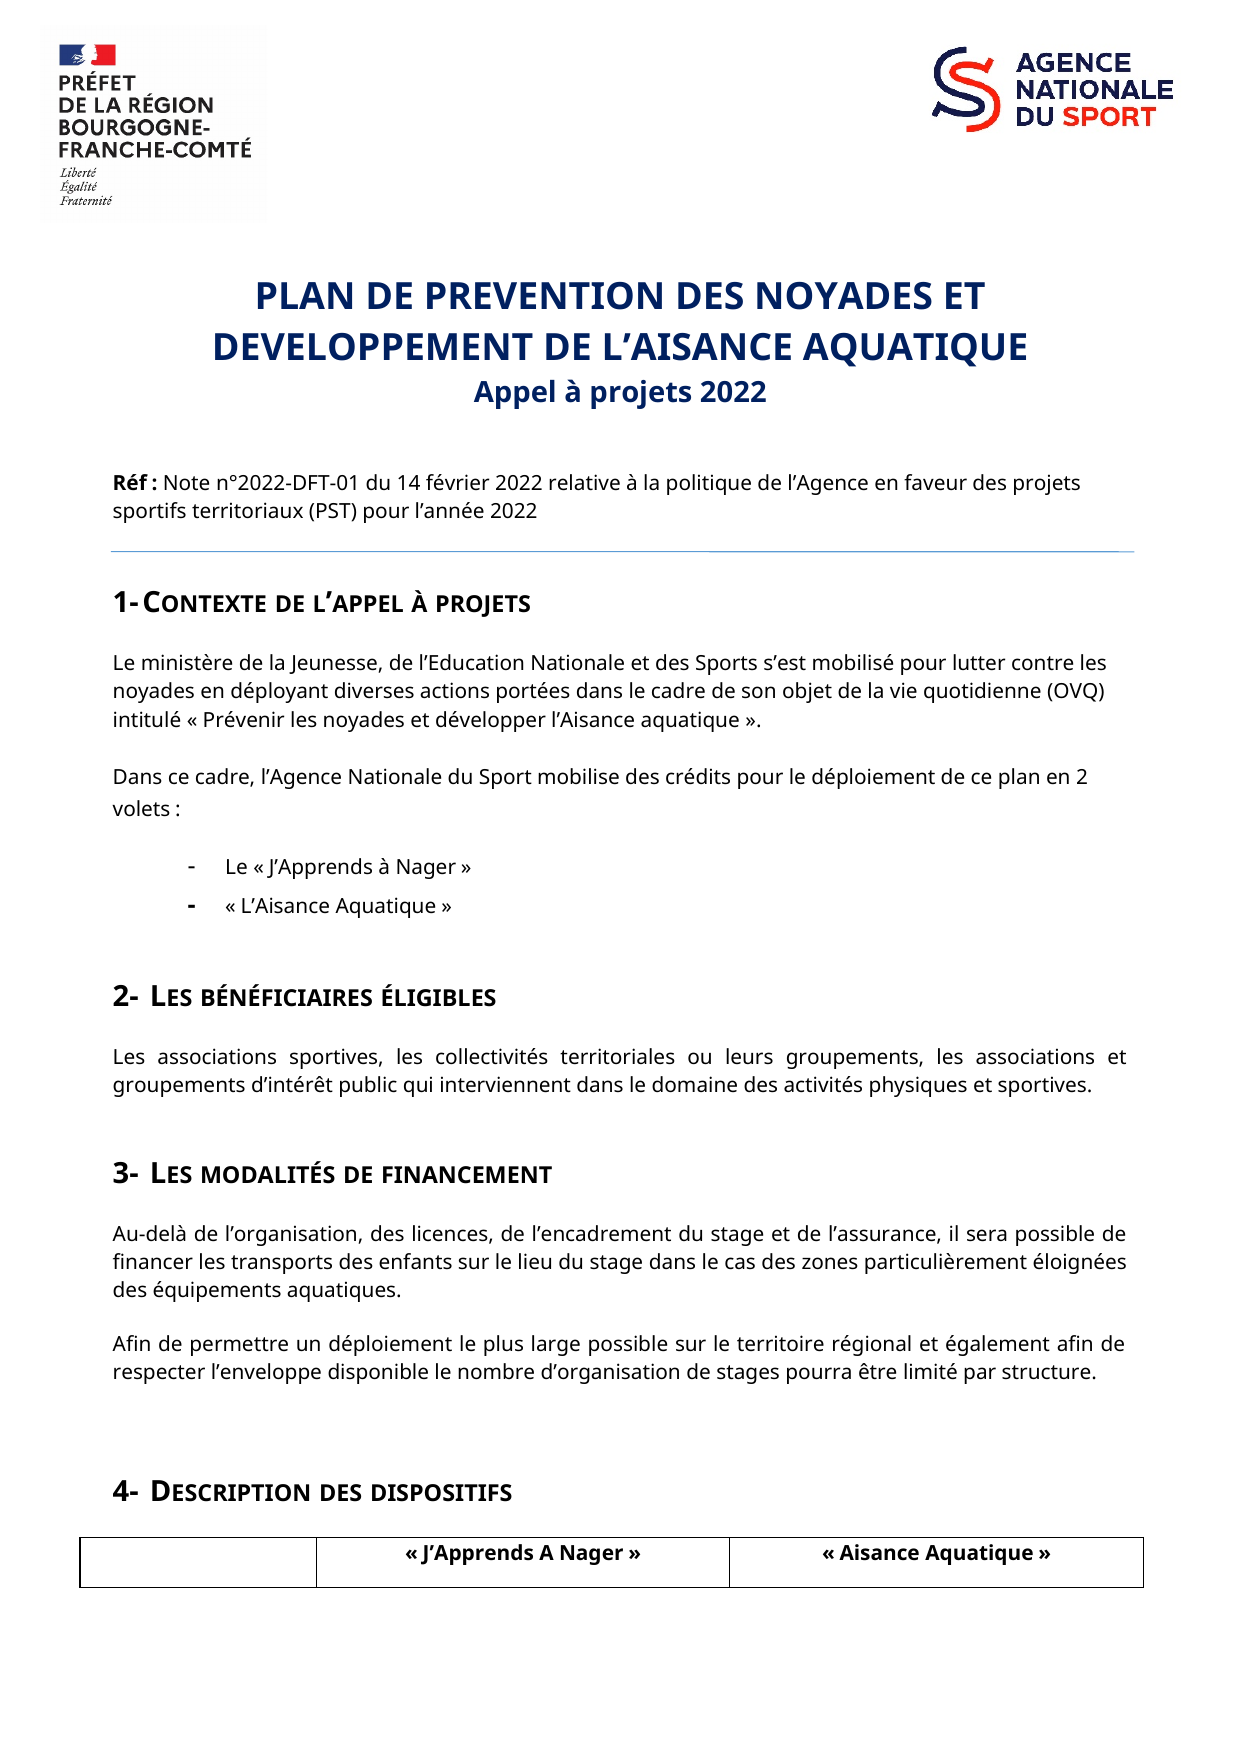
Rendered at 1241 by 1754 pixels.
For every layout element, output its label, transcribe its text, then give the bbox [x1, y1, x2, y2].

list « L’Aisance Aquatique » [187, 887, 1128, 921]
table_header « Aisance Aquatique » [730, 1538, 1143, 1587]
table_header [81, 1538, 316, 1587]
text Appel à projets 2022 [112, 371, 1128, 411]
text Le ministère de la Jeunesse, de l’Education Nationale et des Sports s’est mobilisé pour lutter contre les noyades en déployant diverses actions portées dans le cadre de son objet de la vie quotidienne (OVQ) intitulé « Prévenir les noyades et développer l’Aisance aquatique ». [112, 648, 1128, 733]
picture [903, 18, 1201, 160]
text Réf : Note n°2022-DFT-01 du 14 février 2022 relative à la politique de l’Agence en faveur des projets sportifs territoriaux (PST) pour l’année 2022 [112, 468, 1128, 525]
picture [39, 25, 268, 222]
text PLAN DE PREVENTION DES NOYADES ET DEVELOPPEMENT DE L’AISANCE AQUATIQUE [112, 269, 1128, 371]
text Les associations sportives, les collectivités territoriales ou leurs groupements, les associations et groupements d’intérêt public qui interviennent dans le domaine des activités physiques et sportives. [112, 1042, 1128, 1099]
text Au-delà de l’organisation, des licences, de l’encadrement du stage et de l’assurance, il sera possible de financer les transports des enfants sur le lieu du stage dans le cas des zones particulièrement éloignées des équipements aquatiques. [112, 1219, 1128, 1304]
list Le « J’Apprends à Nager » [187, 848, 1128, 882]
list Description des dispositifs [112, 1470, 1128, 1510]
table_header « J’Apprends A Nager » [317, 1538, 729, 1587]
list Les modalités de financement [112, 1152, 1128, 1192]
list Contexte de l’appel à projets [112, 582, 1128, 621]
list Les bénéficiaires éligibles [112, 975, 1128, 1015]
text Afin de permettre un déploiement le plus large possible sur le territoire régional et également afin de respecter l’enveloppe disponible le nombre d’organisation de stages pourra être limité par structure. [112, 1329, 1128, 1386]
text Dans ce cadre, l’Agence Nationale du Sport mobilise des crédits pour le déploiement de ce plan en 2 volets : [112, 762, 1128, 823]
